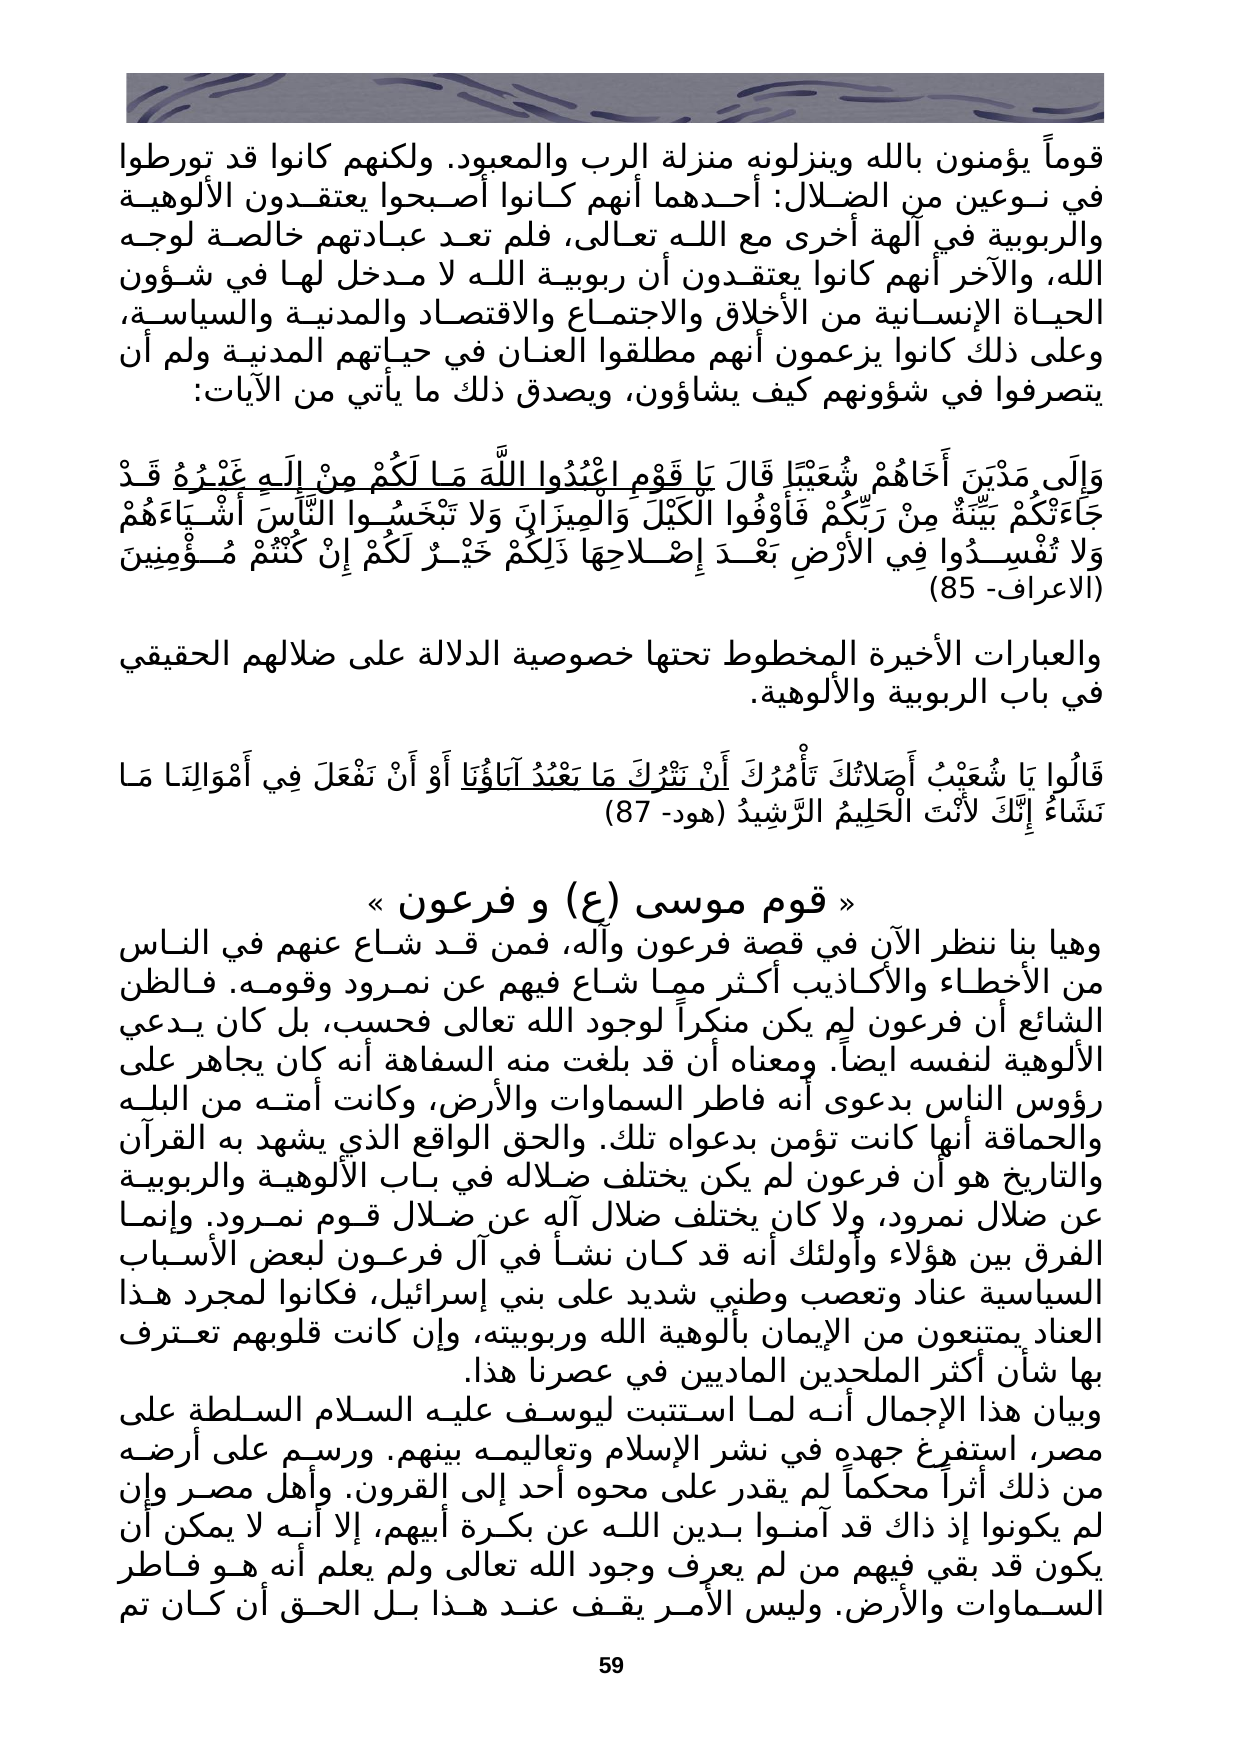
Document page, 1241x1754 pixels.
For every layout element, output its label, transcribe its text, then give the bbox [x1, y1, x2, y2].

text « قوم موسی (ع) و فرعون » [118, 875, 1104, 924]
text والعبارات الأخيرة المخطوط تحتها خصوصية الدلالة على ضلالهم الحقيقي في باب الربوبية والألوهية. [118, 634, 1104, 712]
text وهيا بنا ننظر الآن في قصة فرعون وآله، فمن قد شاع عنهم في الناس من الأخطاء والأكاذيب أكثر مما شاع فيهم عن نمرود وقومه. فالظن الشائع أن فرعون لم يكن منكراً لوجود الله تعالى فحسب، بل كان يدعي الألوهية لنفسه ايضاً. ومعناه أن قد بلغت منه السفاهة أنه كان يجاهر على رؤوس الناس بدعوى أنه فاطر السماوات والأرض، وكانت أمته من البله والحماقة أنها كانت تؤمن بدعواه تلك. والحق الواقع الذي يشهد به القرآن والتاريخ هو أن فرعون لم يكن يختلف ضلاله في باب الألوهية والربوبية عن ضلال نمرود، ولا كان يختلف ضلال آله عن ضلال قوم نمرود. وإنما الفرق بين هؤلاء وأولئك أنه قد كان نشأ في آل فرعون لبعض الأسباب السياسية عناد وتعصب وطني شديد على بني إسرائيل، فكانوا لمجرد هذا العناد يمتنعون من الإيمان بألوهية الله وربوبيته، وإن كانت قلوبهم تعترف بها شأن أكثر الملحدين الماديين في عصرنا هذا. [118, 924, 1104, 1390]
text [118, 138, 1104, 410]
text قَالُوا يَا شُعَيْبُ أَصَلاتُكَ تَأْمُرُكَ أَنْ نَتْرُكَ مَا يَعْبُدُ آبَاؤُنَا أَوْ أَنْ نَفْعَلَ فِي أَمْوَالِنَا مَا نَشَاءُ إِنَّكَ لأنْتَ الْحَلِيمُ الرَّشِيدُ (هود- 87) [118, 757, 1104, 830]
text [118, 1390, 1104, 1623]
text وَإِلَى مَدْيَنَ أَخَاهُمْ شُعَيْبًا قَالَ يَا قَوْمِ اعْبُدُوا اللَّهَ مَا لَكُمْ مِنْ إِلَهٍ غَيْرُهُ قَدْ جَاءَتْكُمْ بَيِّنَةٌ مِنْ رَبِّكُمْ فَأَوْفُوا الْكَيْلَ وَالْمِيزَانَ وَلا تَبْخَسُوا النَّاسَ أَشْيَاءَهُمْ وَلا تُفْسِدُوا فِي الأرْضِ بَعْدَ إِصْلاحِهَا ذَلِكُمْ خَيْرٌ لَكُمْ إِنْ كُنْتُمْ مُؤْمِنِينَ (الاعراف- 85) [118, 455, 1104, 606]
